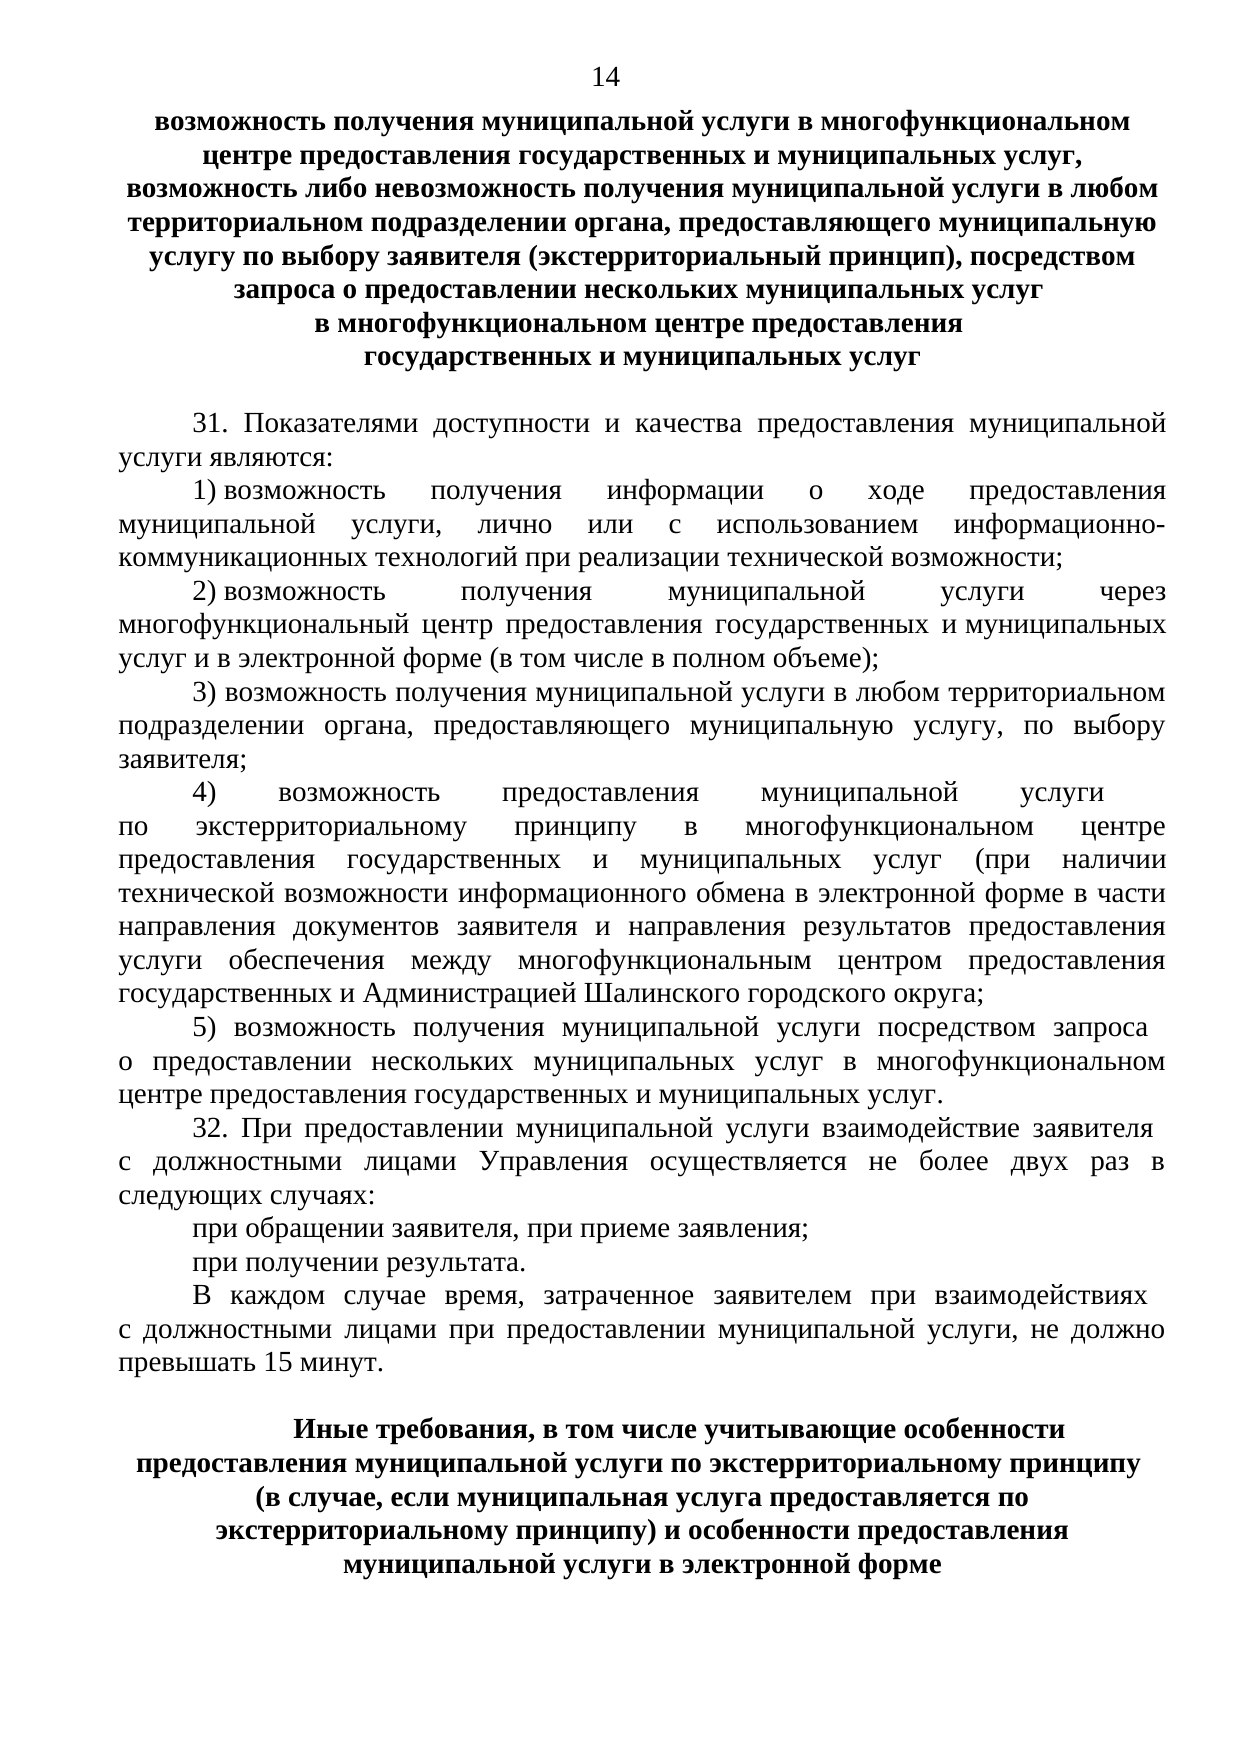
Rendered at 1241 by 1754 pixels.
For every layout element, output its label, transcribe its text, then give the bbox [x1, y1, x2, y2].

text В каждом случае время, затраченное заявителем при взаимодействиях с должностными лицами при предоставлении муниципальной услуги, не должно превышать 15 минут. [118, 1277, 1167, 1378]
text 31. Показателями доступности и качества предоставления муниципальной услуги являются: [118, 405, 1167, 472]
text 1) возможность получения информации о ходе предоставления муниципальной услуги, лично или с использованием информационно-коммуникационных технологий при реализации технической возможности; [118, 472, 1167, 573]
text 3) возможность получения муниципальной услуги в любом территориальном подразделении органа, предоставляющего муниципальную услугу, по выбору заявителя; [118, 674, 1167, 774]
text 2) возможность получения муниципальной услуги через многофункциональный центр предоставления государственных и муниципальных услуг и в электронной форме (в том числе в полном объеме); [118, 573, 1167, 674]
text 4) возможность предоставления муниципальной услуги по экстерриториальному принципу в многофункциональном центре предоставления государственных и муниципальных услуг (при наличии технической возможности информационного обмена в электронной форме в части направления документов заявителя и направления результатов предоставления услуги обеспечения между многофункциональным центром предоставления государственных и Администрацией Шалинского городского округа; [118, 774, 1167, 1009]
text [118, 103, 1167, 372]
text при получении результата. [118, 1244, 1167, 1277]
text при обращении заявителя, при приеме заявления; [118, 1210, 1167, 1244]
text Иные требования, в том числе учитывающие особенности предоставления муниципальной услуги по экстерриториальному принципу (в случае, если муниципальная услуга предоставляется по экстерриториальному принципу) и особенности предоставления муниципальной услуги в электронной форме [118, 1412, 1167, 1579]
text 5) возможность получения муниципальной услуги посредством запроса о предоставлении нескольких муниципальных услуг в многофункциональном центре предоставления государственных и муниципальных услуг. [118, 1009, 1167, 1110]
text 32. При предоставлении муниципальной услуги взаимодействие заявителя с должностными лицами Управления осуществляется не более двух раз в следующих случаях: [118, 1110, 1167, 1210]
